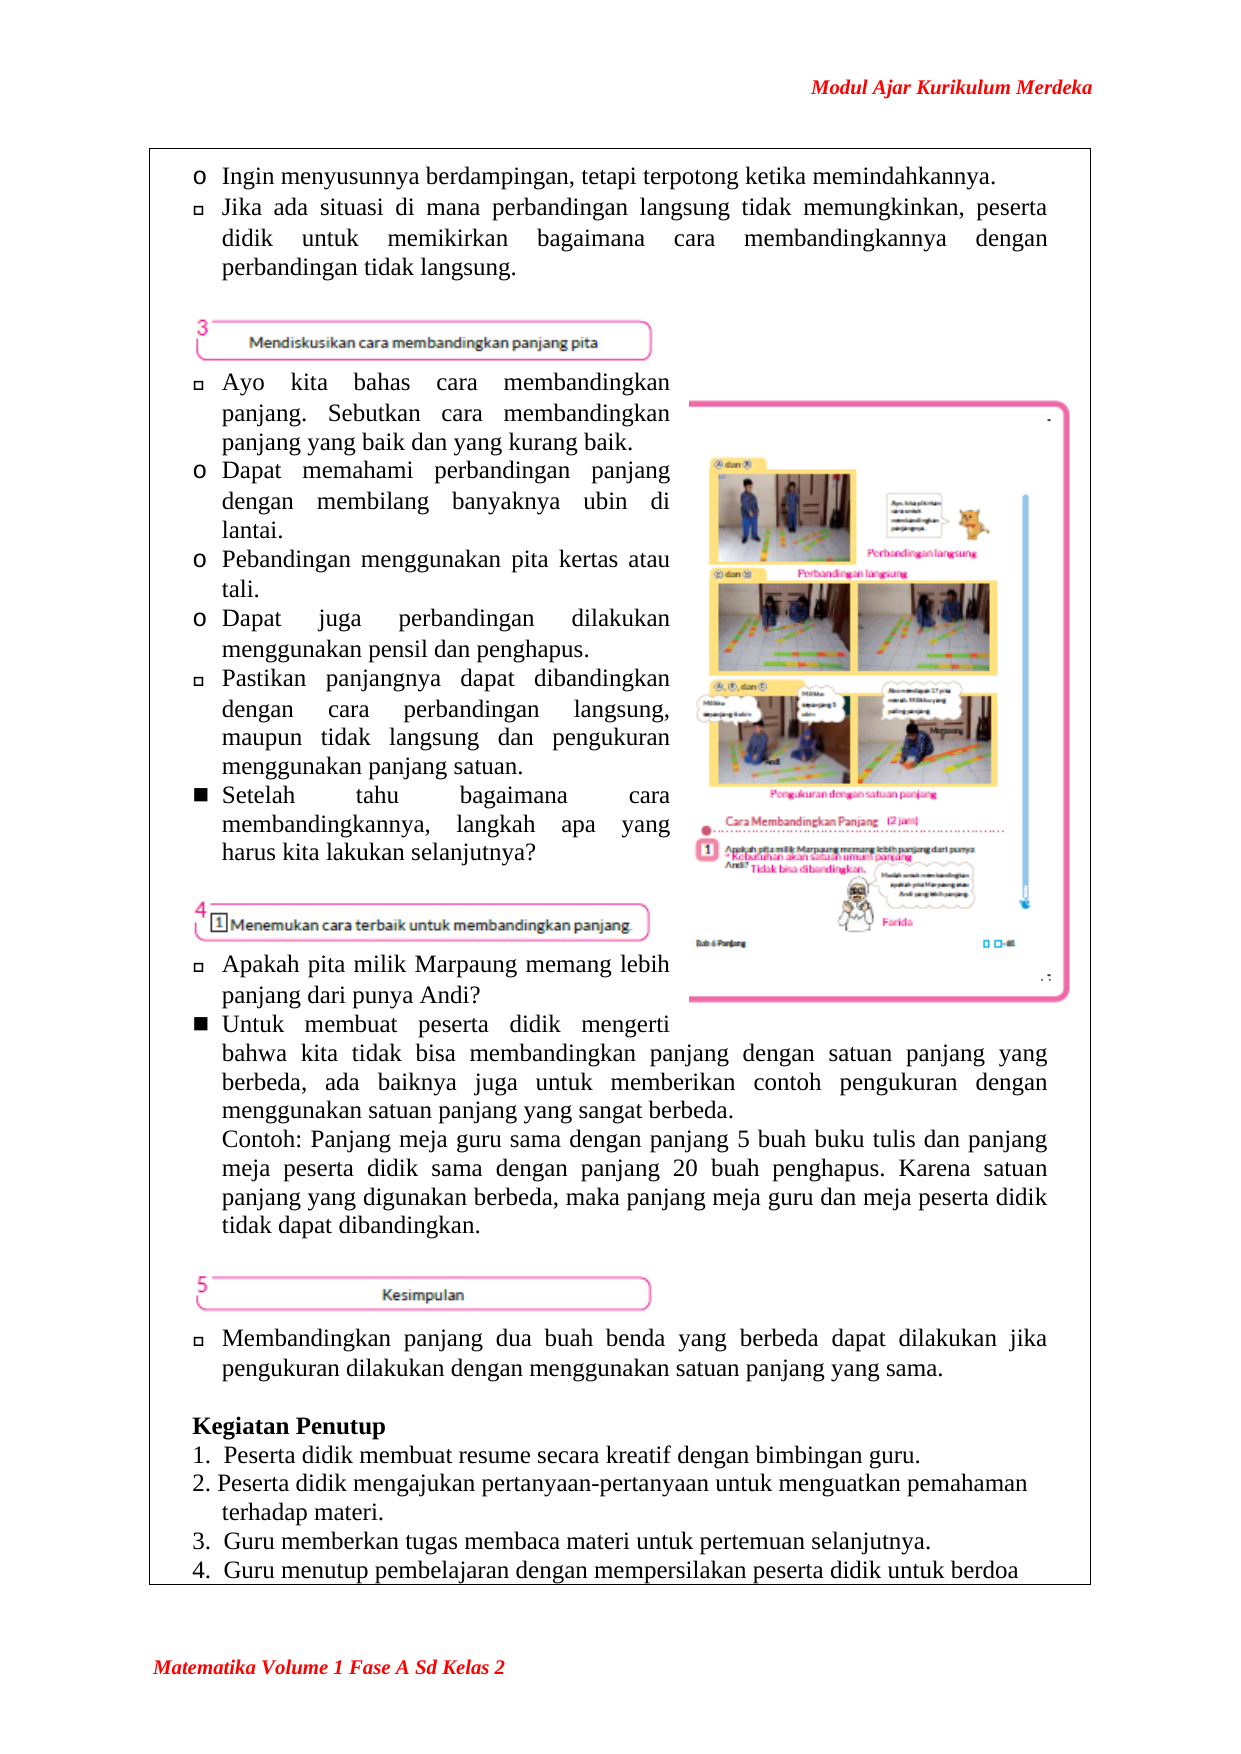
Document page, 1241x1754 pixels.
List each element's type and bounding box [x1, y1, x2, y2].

picture [192, 309, 657, 367]
picture [689, 393, 1075, 1020]
table_cell [150, 149, 1090, 1583]
picture [192, 1267, 661, 1323]
picture [192, 895, 658, 950]
